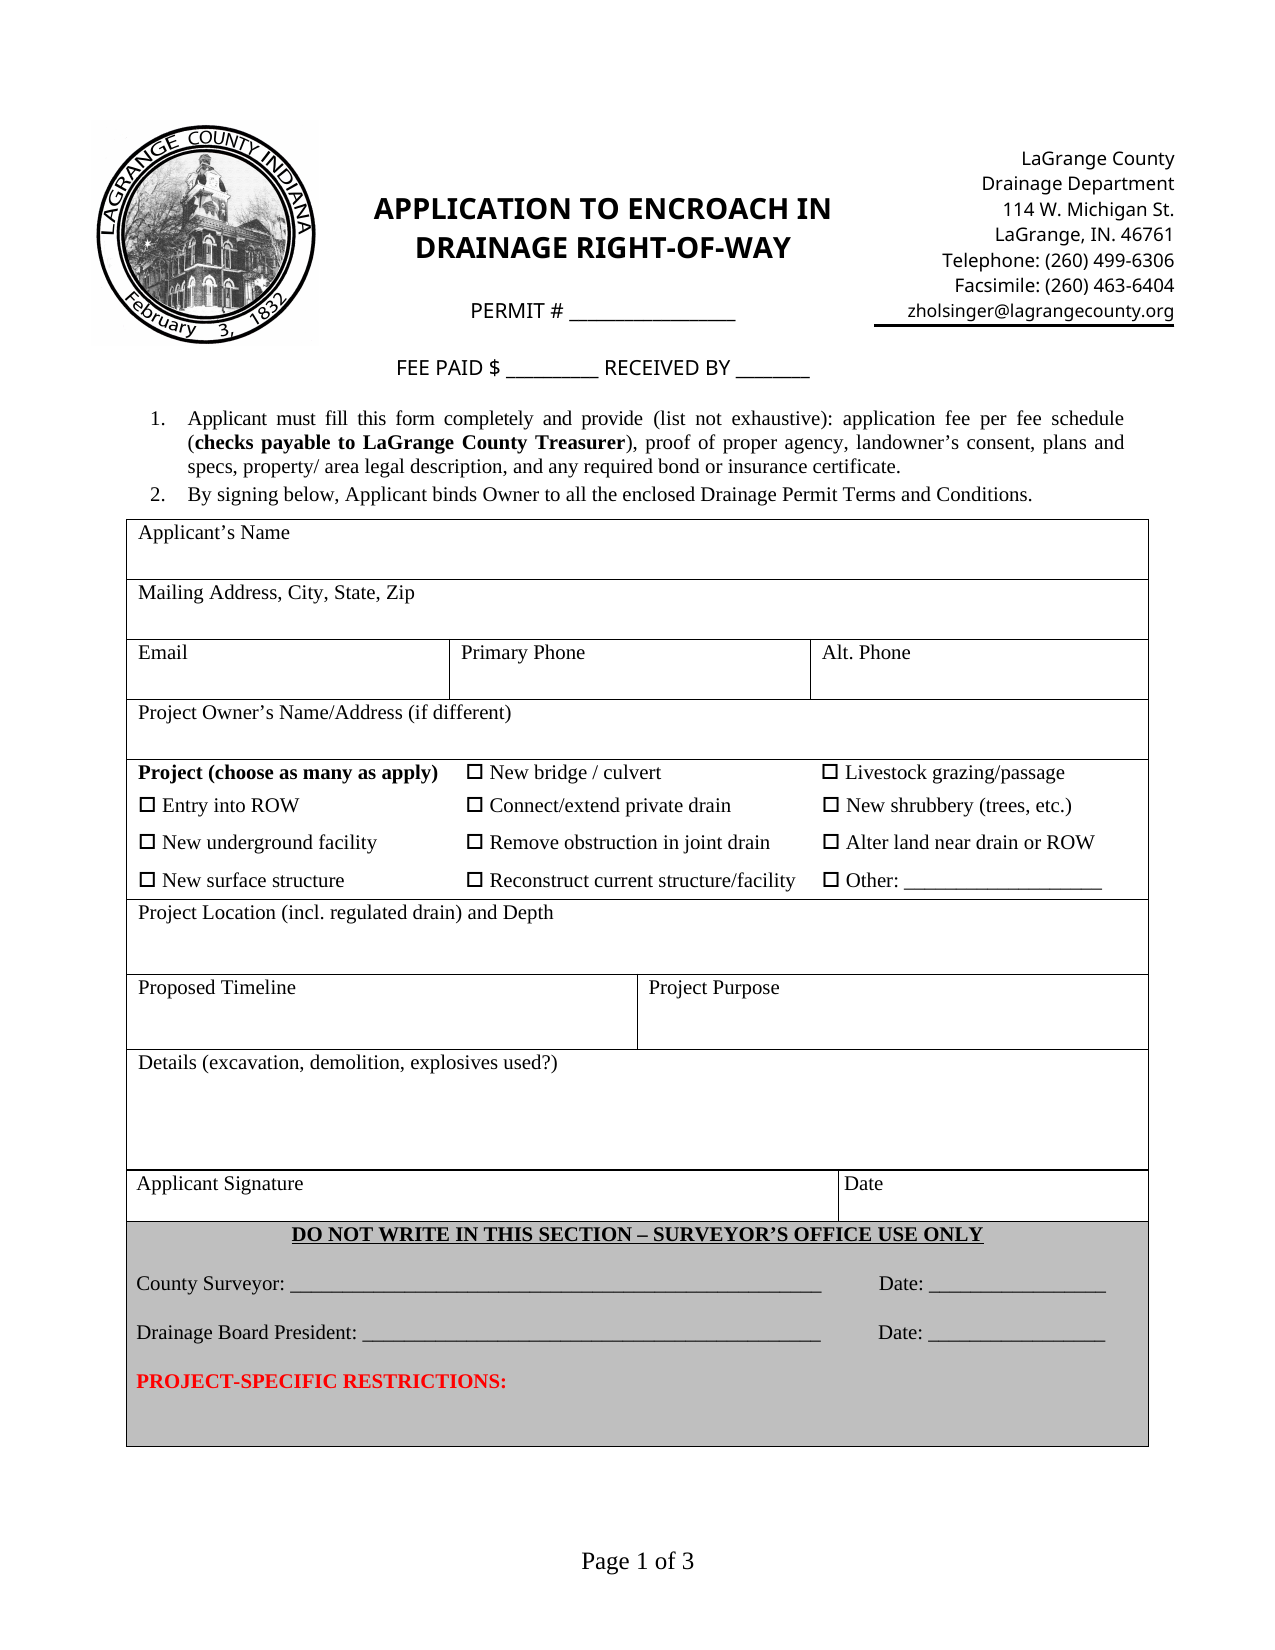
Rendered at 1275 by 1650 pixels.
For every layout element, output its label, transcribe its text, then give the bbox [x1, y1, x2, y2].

list Applicant must fill this form completely and provide (list not exhaustive): application fee per fee schedule (checks payable to LaGrange County Treasurer), proof of proper agency, landowner’s consent, plans and specs, property/ area legal description, and any required bond or insurance certificate. [150, 406, 1125, 478]
table_cell Details (excavation, demolition, explosives used?) [127, 1050, 1148, 1168]
list By signing below, Applicant binds Owner to all the enclosed Drainage Permit Terms and Conditions. [150, 482, 1125, 506]
table_cell New surface structure [127, 861, 454, 898]
table_cell Proposed Timeline [127, 975, 637, 1048]
table_cell Reconstruct current structure/facility [454, 861, 811, 898]
table_header [89, 120, 343, 381]
table_cell Project (choose as many as apply) [127, 760, 454, 786]
table_cell Mailing Address, City, State, Zip [127, 580, 1148, 639]
table_cell Project Owner’s Name/Address (if different) [127, 700, 1148, 759]
table_cell Entry into ROW [127, 786, 454, 823]
table_cell Connect/extend private drain [454, 786, 811, 823]
table_header Applicant’s Name [127, 520, 1148, 579]
table_cell Project Purpose [638, 975, 1148, 1048]
table_cell Remove obstruction in joint drain [454, 824, 811, 861]
table_cell DO NOT WRITE IN THIS SECTION – SURVEYOR’S OFFICE USE ONLY County Surveyor: ___________________________________________________ Date: _________________ Drainage Board President: ____________________________________________ Date: _________________ PROJECT-SPECIFIC RESTRICTIONS: [127, 1222, 1148, 1446]
table_cell Alter land near drain or ROW [811, 824, 1148, 861]
table_header Applicant Signature [127, 1171, 838, 1221]
table_cell Alt. Phone [811, 640, 1148, 699]
table_header Date [839, 1171, 1148, 1221]
table_cell Livestock grazing/passage [808, 760, 1148, 786]
table_cell New underground facility [127, 824, 454, 861]
table_cell New shrubbery (trees, etc.) [811, 786, 1148, 823]
table_cell Email [127, 640, 449, 699]
table_cell Other: ___________________ [811, 861, 1148, 898]
table_cell New bridge / culvert [454, 760, 808, 786]
table_header APPLICATION TO ENCROACH IN DRAINAGE RIGHT-OF-WAY PERMIT # __________________ FEE PAID $ __________ RECEIVED BY ________ [343, 120, 863, 381]
table_header LaGrange County Drainage Department 114 W. Michigan St. LaGrange, IN. 46761 Telephone: (260) 499-6306 Facsimile: (260) 463-6404 zholsinger@lagrangecounty.org [863, 120, 1186, 381]
table_cell Project Location (incl. regulated drain) and Depth [127, 900, 1148, 973]
table_cell Primary Phone [450, 640, 810, 699]
